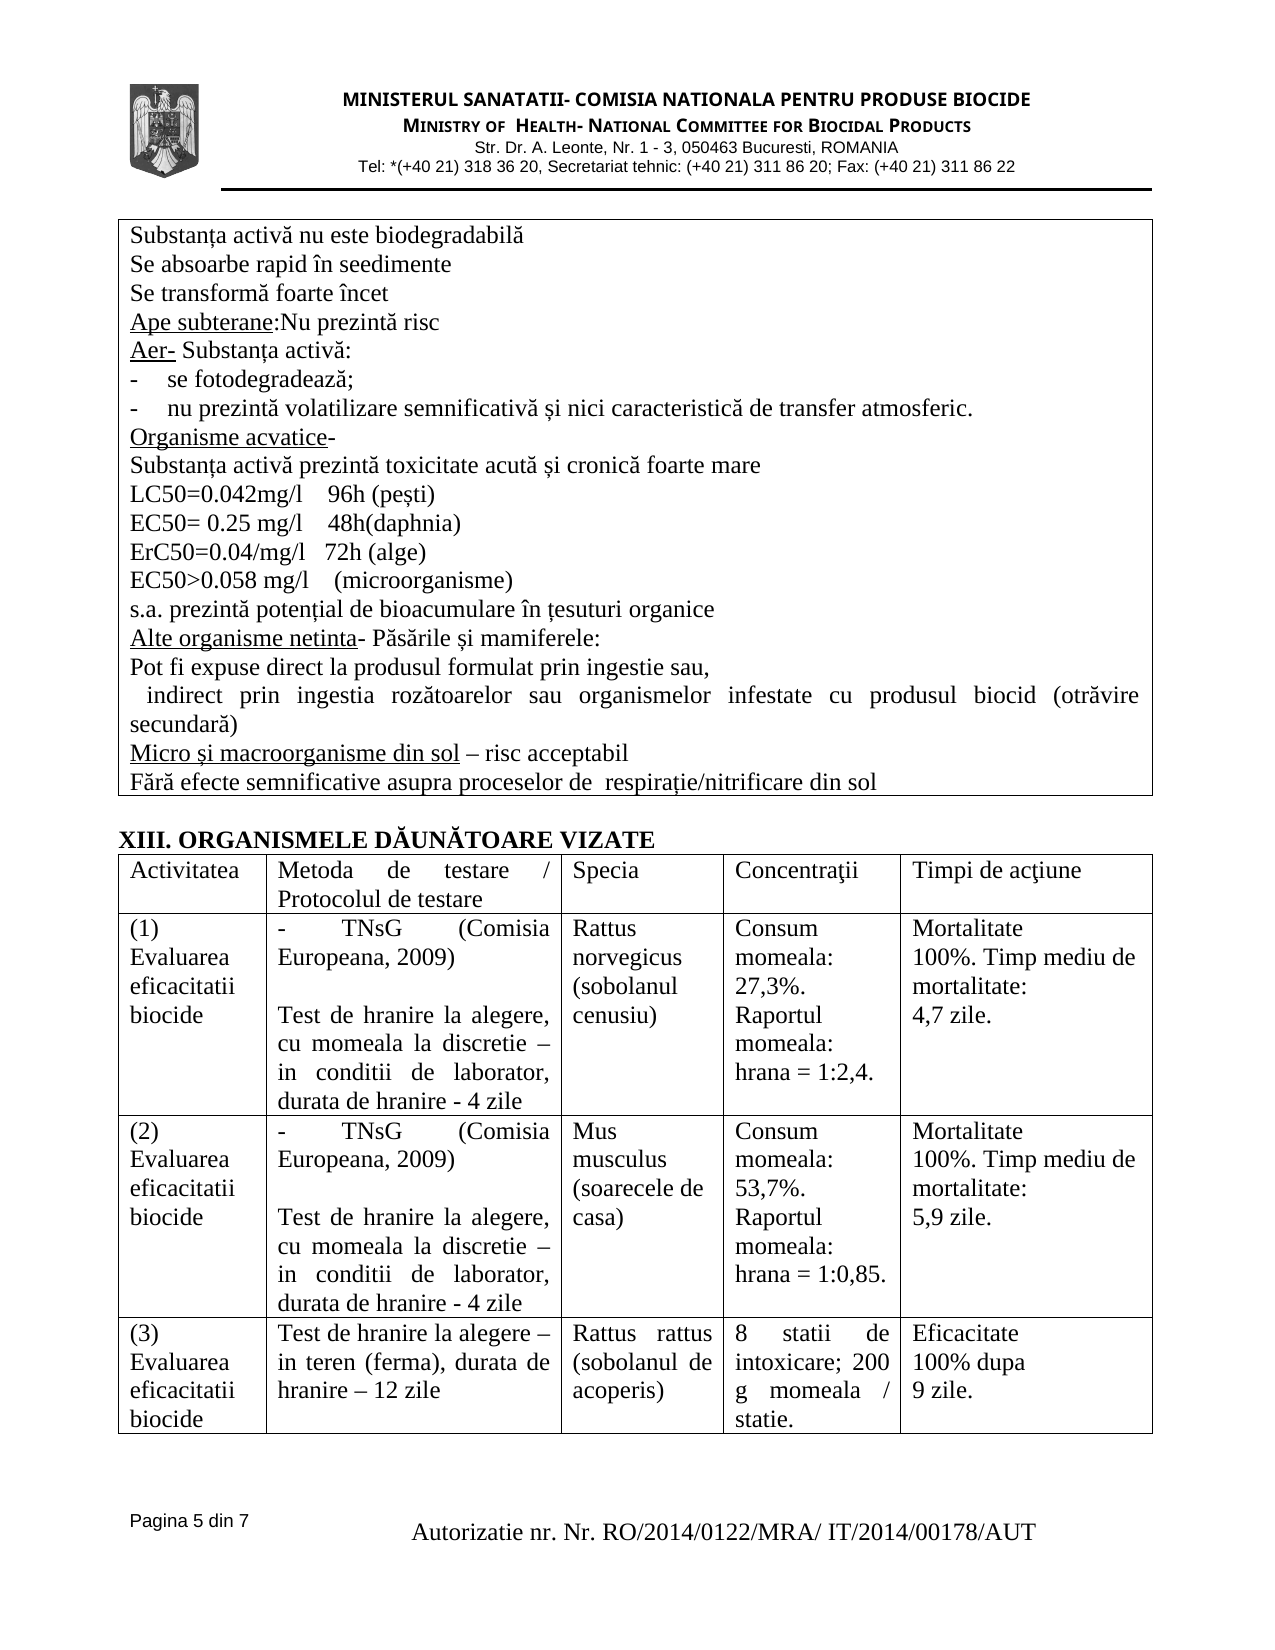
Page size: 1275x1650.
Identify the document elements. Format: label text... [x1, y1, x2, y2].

table_header Concentraţii [724, 855, 900, 912]
table_cell Consum momeala: 53,7%. Raportul momeala: hrana = 1:0,85. [724, 1116, 900, 1317]
table_cell (1) Evaluarea eficacitatii biocide [119, 914, 266, 1115]
text XIII. ORGANISMELE DĂUNĂTOARE VIZATE [118, 825, 1157, 854]
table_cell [724, 1318, 900, 1433]
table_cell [119, 220, 1152, 795]
table_header Metoda de testare / Protocolul de testare [267, 855, 561, 912]
table_header Specia [562, 855, 723, 912]
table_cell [562, 1318, 723, 1433]
table_cell Consum momeala: 27,3%. Raportul momeala: hrana = 1:2,4. [724, 914, 900, 1115]
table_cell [901, 1318, 1152, 1433]
table_header Activitatea [119, 855, 266, 912]
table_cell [119, 1318, 266, 1433]
table_cell Rattus norvegicus (sobolanul cenusiu) [562, 914, 723, 1115]
table_cell Mortalitate 100%. Timp mediu de mortalitate: 4,7 zile. [901, 914, 1152, 1115]
table_cell - TNsG (Comisia Europeana, 2009) Test de hranire la alegere, cu momeala la discretie – in conditii de laborator, durata de hranire - 4 zile [267, 1116, 561, 1317]
table_cell Mus musculus (soarecele de casa) [562, 1116, 723, 1317]
table_cell - TNsG (Comisia Europeana, 2009) Test de hranire la alegere, cu momeala la discretie – in conditii de laborator, durata de hranire - 4 zile [267, 914, 561, 1115]
table_cell Mortalitate 100%. Timp mediu de mortalitate: 5,9 zile. [901, 1116, 1152, 1317]
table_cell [267, 1318, 561, 1433]
table_cell (2) Evaluarea eficacitatii biocide [119, 1116, 266, 1317]
table_header Timpi de acţiune [901, 855, 1152, 912]
